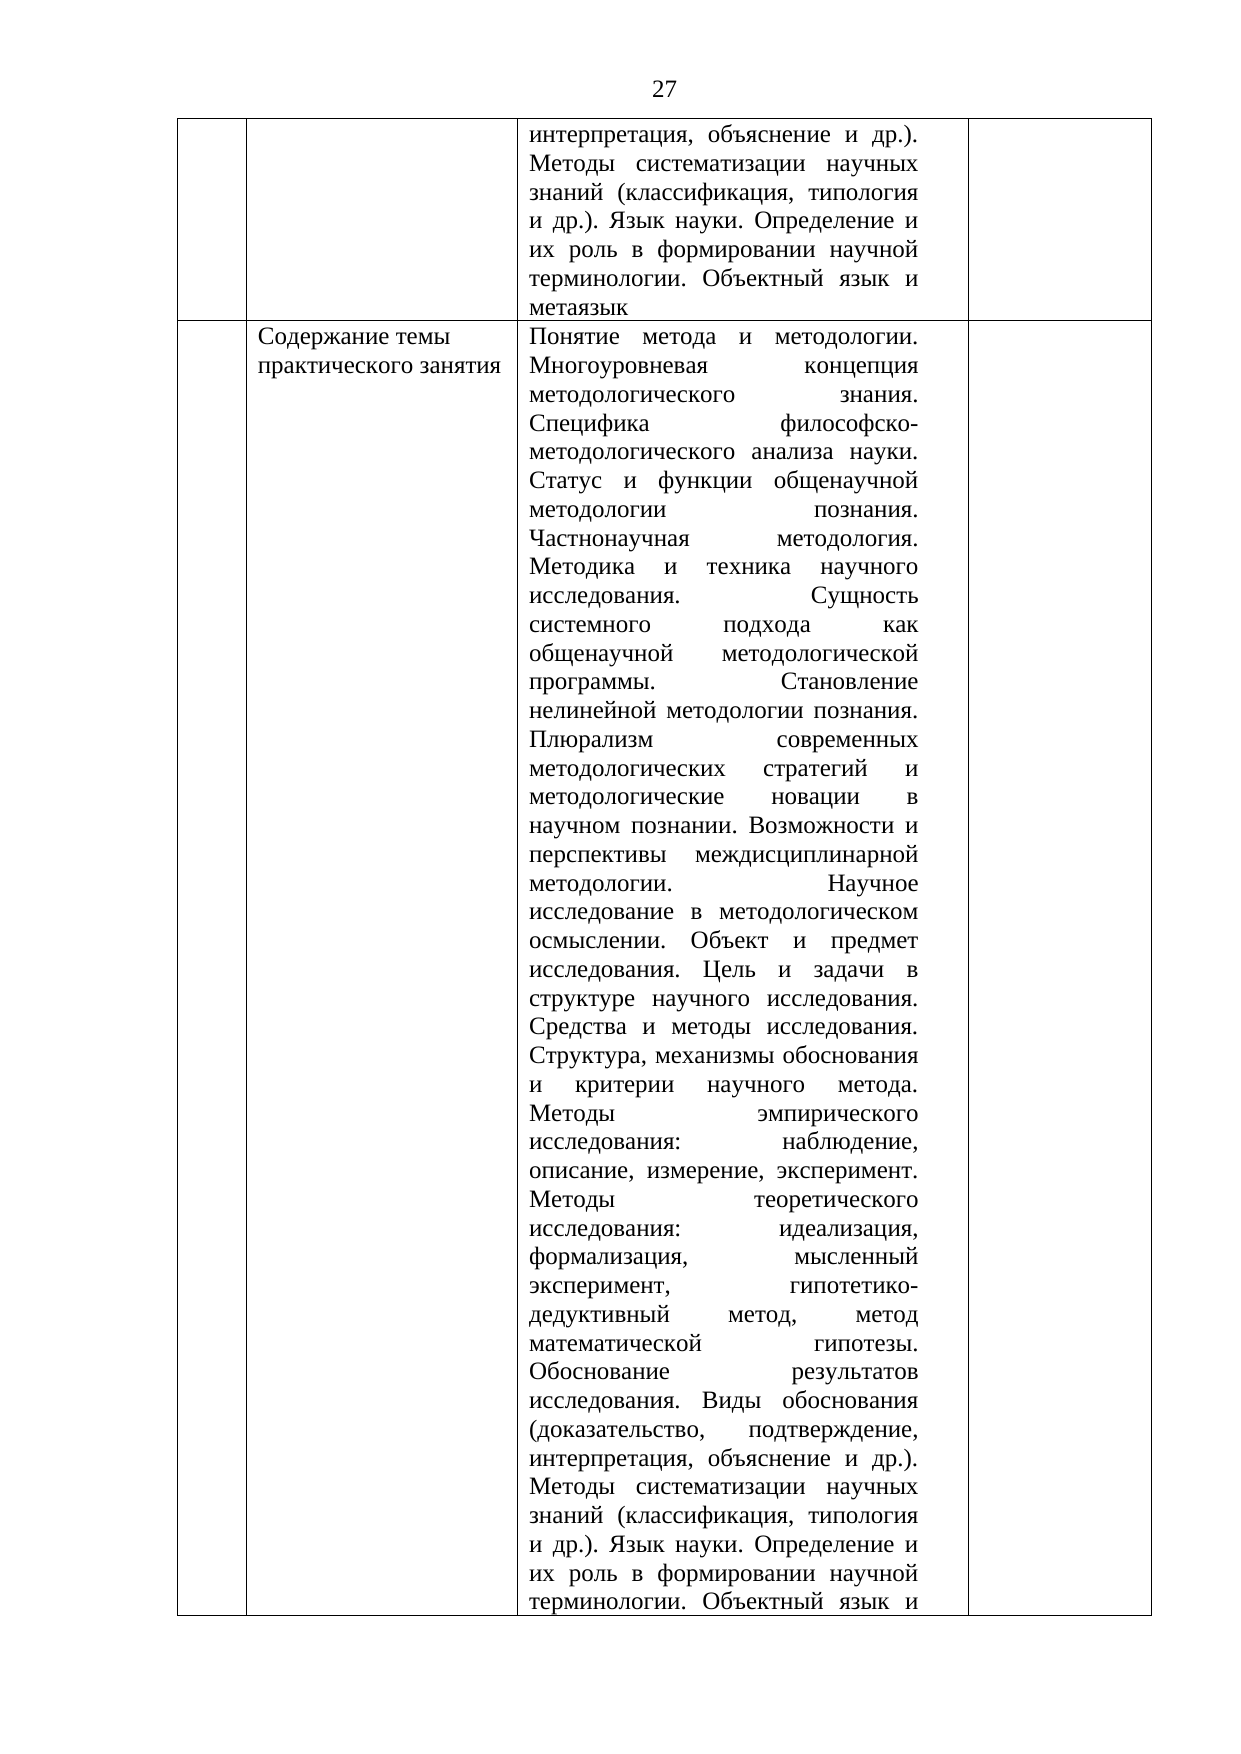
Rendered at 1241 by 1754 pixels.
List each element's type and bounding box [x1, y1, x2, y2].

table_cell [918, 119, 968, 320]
table_cell [178, 321, 246, 1615]
table_cell [247, 119, 517, 320]
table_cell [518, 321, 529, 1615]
table_cell [969, 119, 1151, 320]
table_cell [178, 119, 246, 320]
table_cell [918, 321, 968, 1615]
table_cell [247, 321, 517, 1615]
table_cell [969, 321, 1151, 1615]
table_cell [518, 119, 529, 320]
